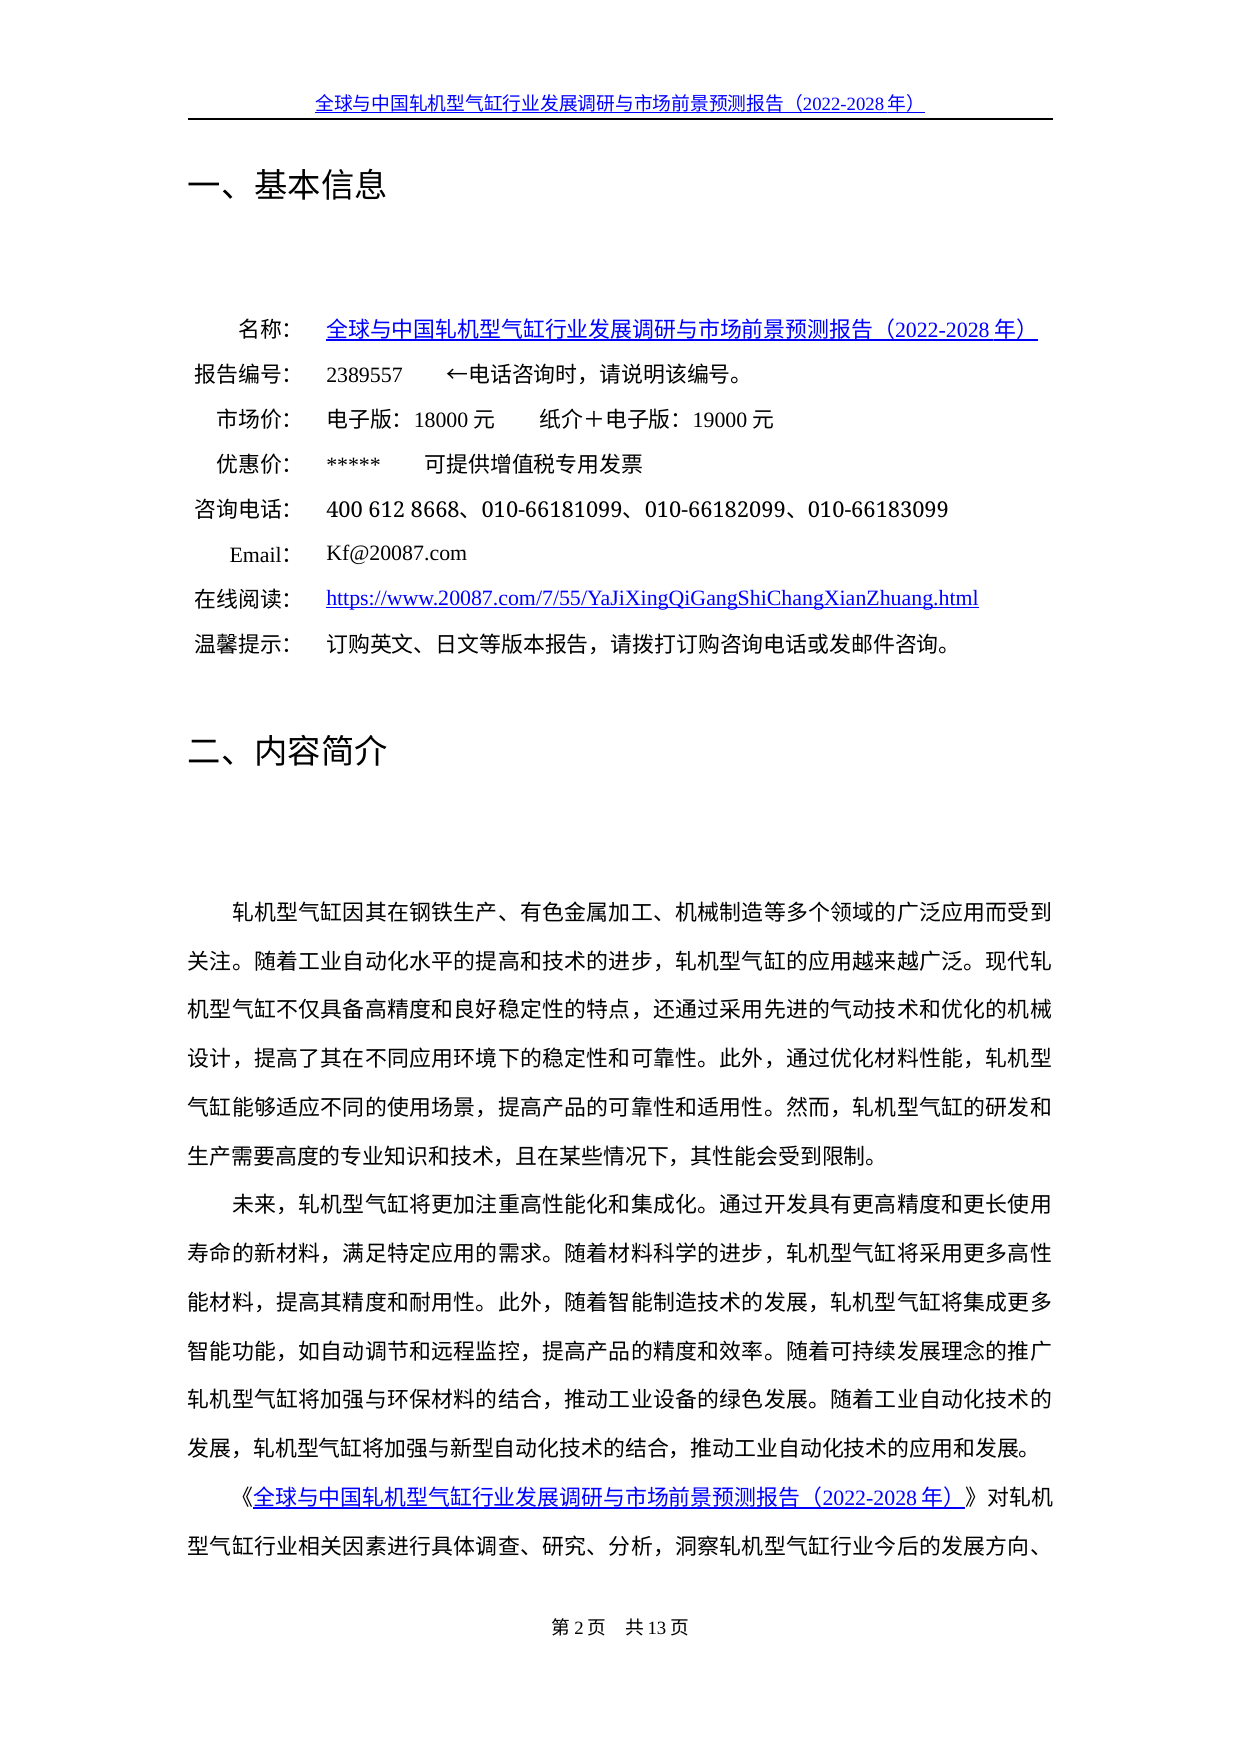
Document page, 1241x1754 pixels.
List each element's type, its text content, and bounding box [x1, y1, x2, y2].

table_cell 2389557 ←电话咨询时，请说明该编号。 [315, 357, 1073, 402]
table_cell 400 612 8668、010-66181099、010-66182099、010-66183099 [315, 492, 1073, 537]
table_cell 优惠价： [167, 447, 315, 492]
table_cell 订购英文、日文等版本报告，请拨打订购咨询电话或发邮件咨询。 [315, 627, 1073, 672]
table_cell 在线阅读： [167, 582, 315, 627]
title 一、基本信息 [187, 150, 1053, 215]
table_cell Email： [167, 537, 315, 582]
table_cell 电子版：18000 元 纸介＋电子版：19000 元 [315, 402, 1073, 447]
table_cell 咨询电话： [167, 492, 315, 537]
table_cell ***** 可提供增值税专用发票 [315, 447, 1073, 492]
table_cell 报告编号： [167, 357, 315, 402]
table_cell 温馨提示： [167, 627, 315, 672]
table_header 全球与中国轧机型气缸行业发展调研与市场前景预测报告（2022-2028年） [315, 312, 1073, 357]
title 二、内容简介 [187, 717, 1053, 782]
table_header 名称： [167, 312, 315, 357]
table_cell 市场价： [167, 402, 315, 447]
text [187, 894, 1053, 1561]
table_cell [315, 582, 1073, 627]
table_cell Kf@20087.com [315, 537, 1073, 582]
